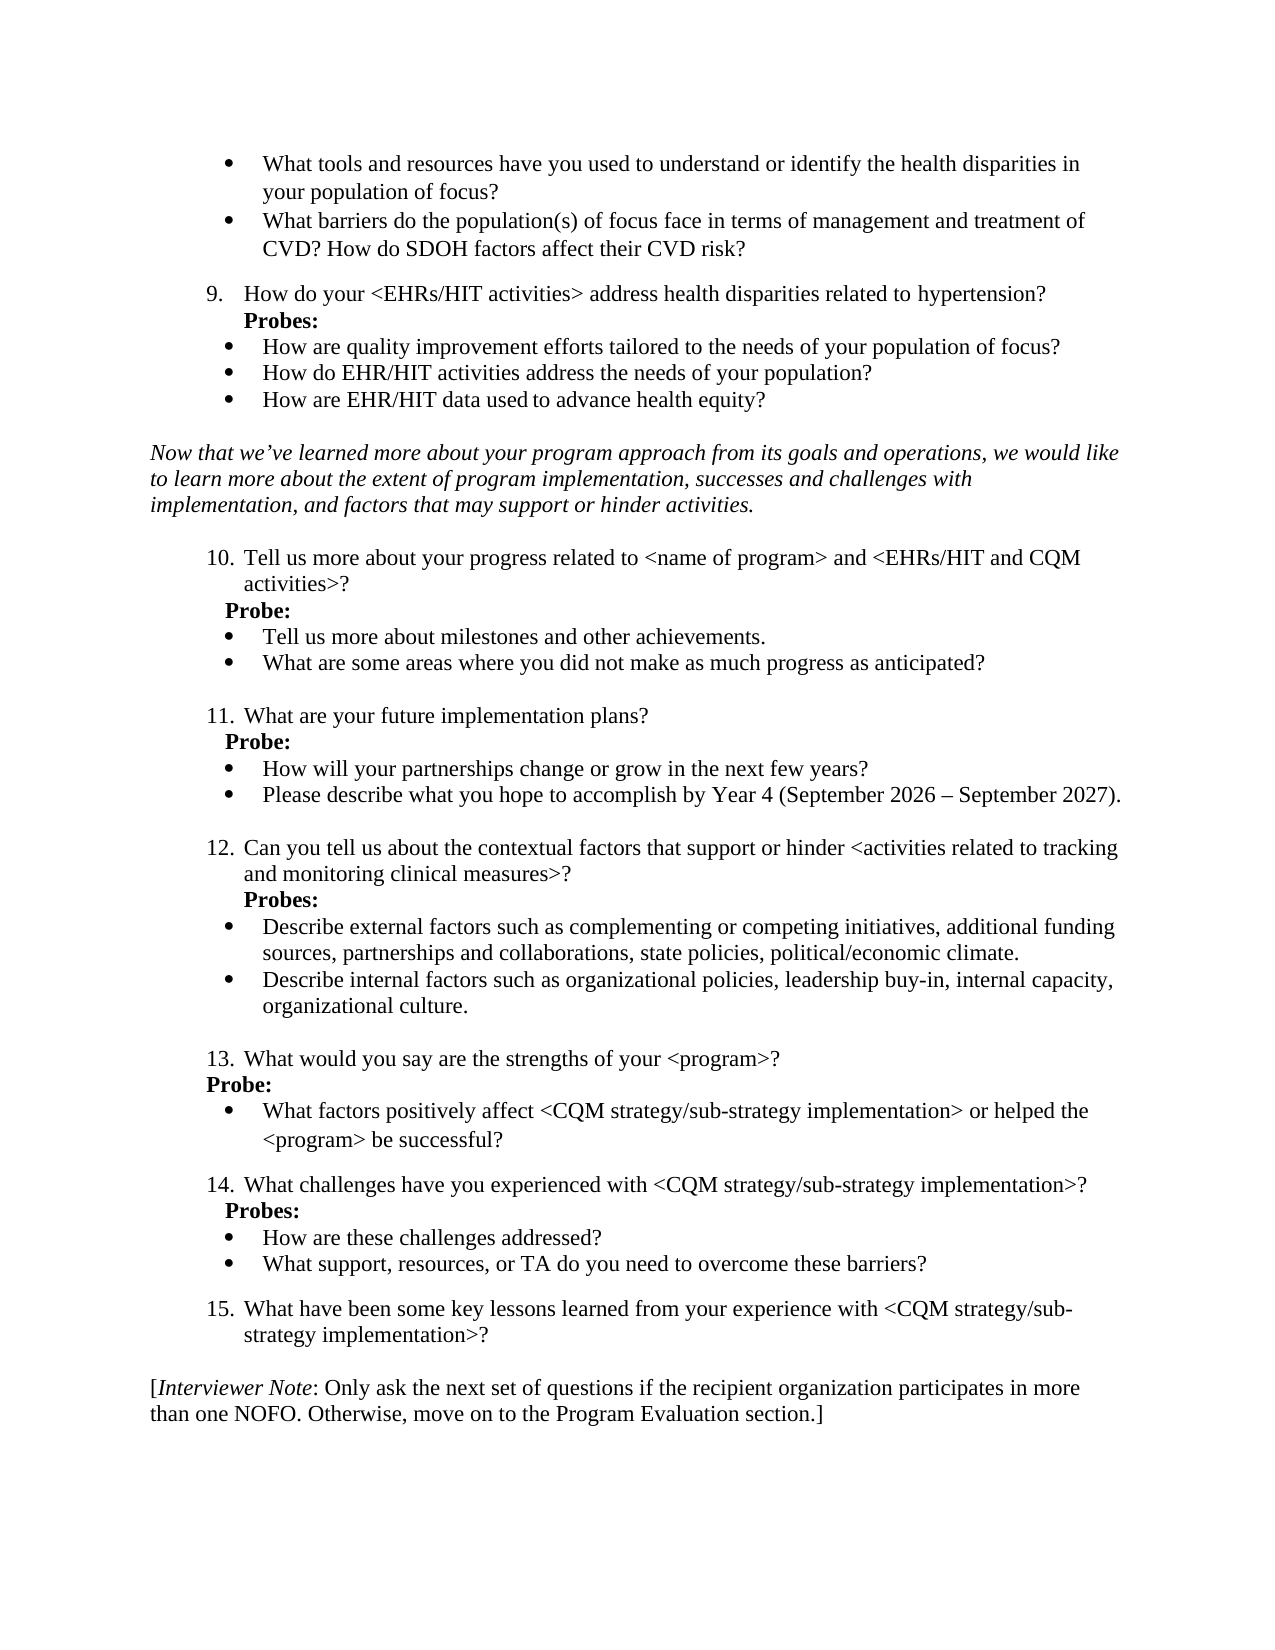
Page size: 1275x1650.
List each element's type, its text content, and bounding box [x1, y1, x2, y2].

list Describe internal factors such as organizational policies, leadership buy-in, internal capacity, organizational culture. [225, 966, 1125, 1018]
text Probes: [244, 887, 1125, 913]
list What barriers do the population(s) of focus face in terms of management and treatment of CVD? How do SDOH factors affect their CVD risk? [225, 207, 1125, 262]
list Please describe what you hope to accomplish by Year 4 (September 2026 – September 2027). [225, 781, 1125, 807]
list What are some areas where you did not make as much progress as anticipated? [225, 649, 1125, 676]
text Probes: [206, 1197, 1125, 1224]
text Probes: [244, 307, 1125, 333]
text Now that we’ve learned more about your program approach from its goals and operations, we would like to learn more about the extent of program implementation, successes and challenges with implementation, and factors that may support or hinder activities. [150, 438, 1125, 518]
list How are these challenges addressed? [225, 1224, 1125, 1250]
list Tell us more about milestones and other achievements. [225, 623, 1125, 649]
list What factors positively affect <CQM strategy/sub-strategy implementation> or helped the <program> be successful? [225, 1097, 1125, 1152]
list How do your <EHRs/HIT activities> address health disparities related to hypertension? [206, 280, 1125, 307]
list How do EHR/HIT activities address the needs of your population? [225, 359, 1125, 386]
list What would you say are the strengths of your <program>? [206, 1045, 1125, 1071]
list What support, resources, or TA do you need to overcome these barriers? [225, 1250, 1125, 1276]
text Probe: [150, 728, 1125, 755]
list Tell us more about your progress related to <name of program> and <EHRs/HIT and CQM activities>? [206, 544, 1125, 597]
list What are your future implementation plans? [206, 702, 1125, 728]
text Probe: [206, 597, 1125, 623]
list What tools and resources have you used to understand or identify the health disparities in your population of focus? [225, 150, 1125, 205]
list How will your partnerships change or grow in the next few years? [225, 755, 1125, 781]
list How are EHR/HIT data used to advance health equity? [225, 386, 1125, 412]
list Describe external factors such as complementing or competing initiatives, additional funding sources, partnerships and collaborations, state policies, political/economic climate. [225, 913, 1125, 966]
list What have been some key lessons learned from your experience with <CQM strategy/sub-strategy implementation>? [206, 1295, 1125, 1348]
list Can you tell us about the contextual factors that support or hinder <activities related to tracking and monitoring clinical measures>? [206, 834, 1125, 887]
list What challenges have you experienced with <CQM strategy/sub-strategy implementation>? [206, 1171, 1125, 1197]
list How are quality improvement efforts tailored to the needs of your population of focus? [225, 333, 1125, 359]
text Probe: [206, 1071, 1125, 1097]
text [Interviewer Note: Only ask the next set of questions if the recipient organization participates in more than one NOFO. Otherwise, move on to the Program Evaluation section.] [150, 1374, 1125, 1427]
